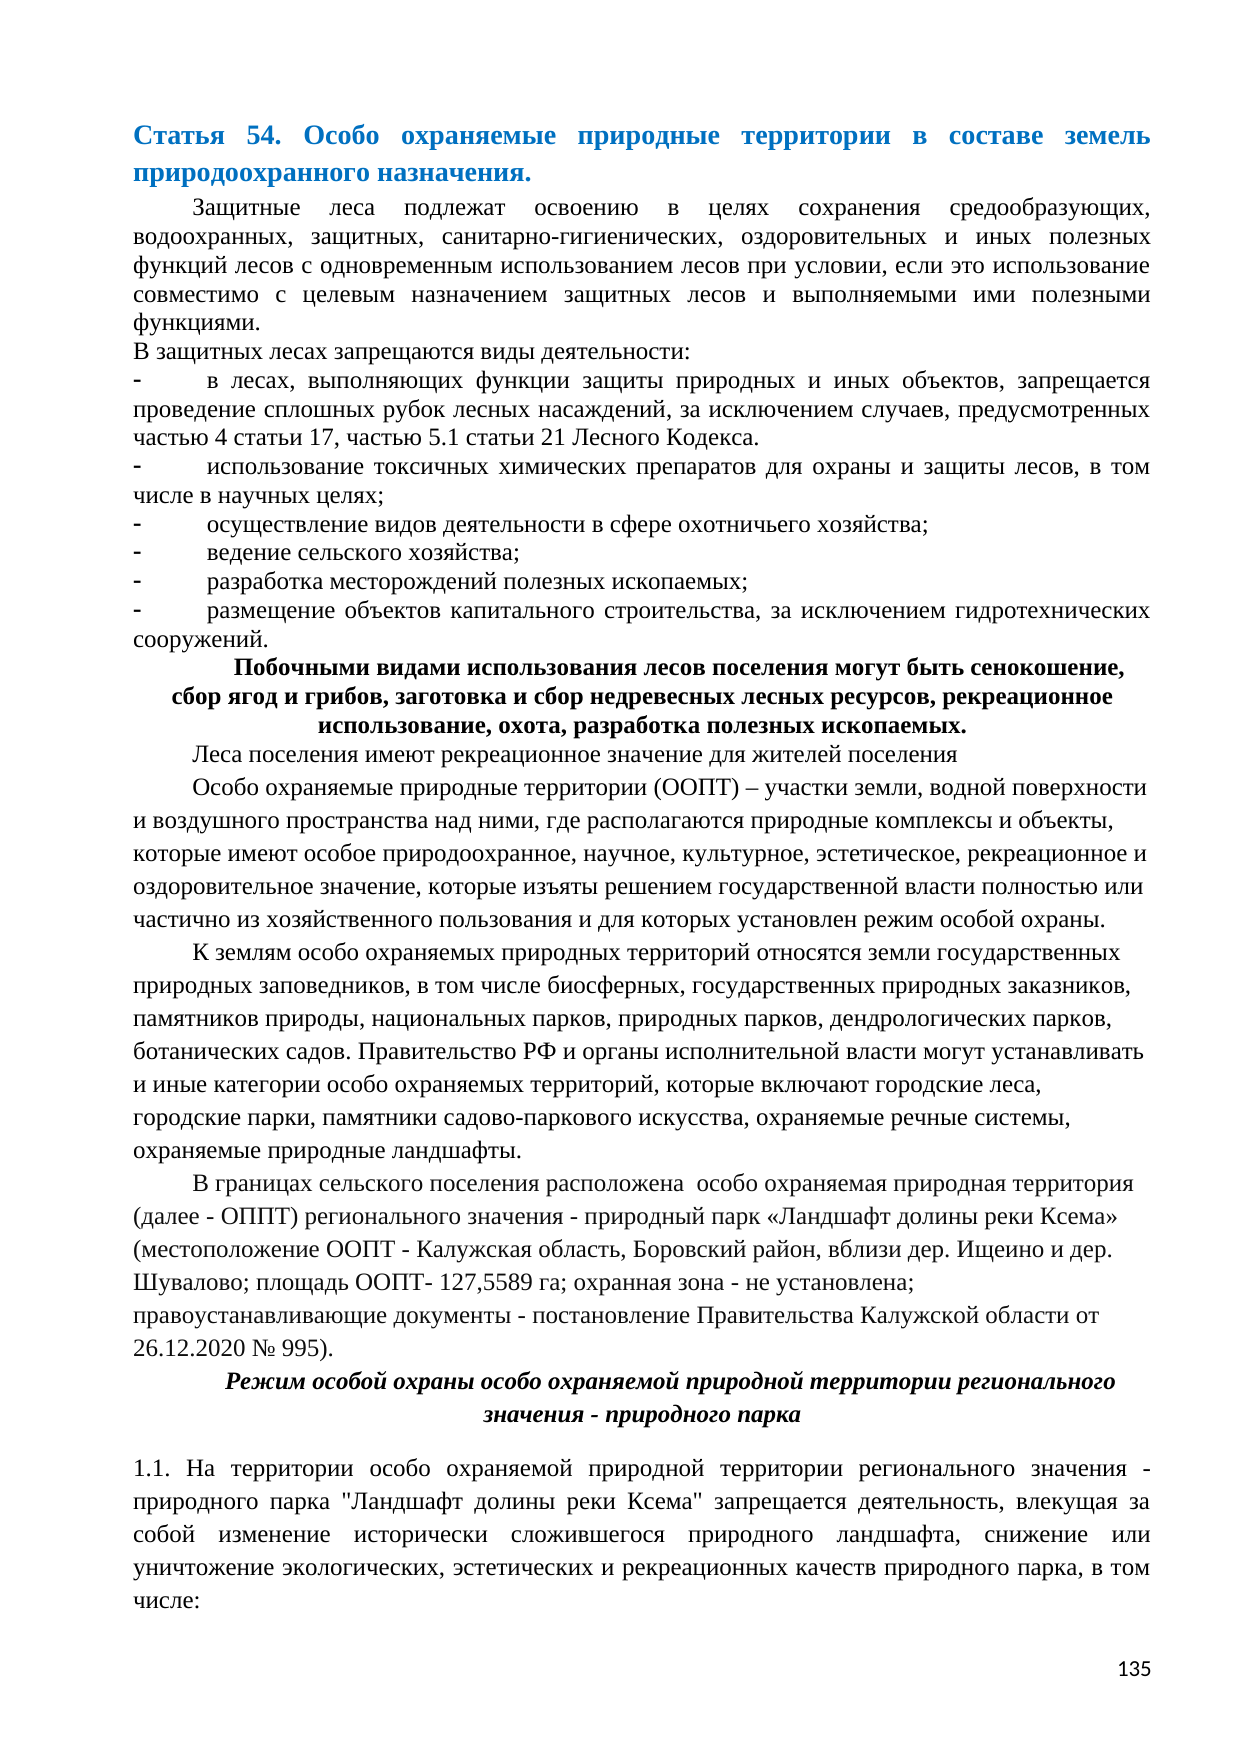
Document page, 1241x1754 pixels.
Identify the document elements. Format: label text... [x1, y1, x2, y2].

list использование токсичных химических препаратов для охраны и защиты лесов, в том числе в научных целях; [133, 451, 1152, 509]
text Особо охраняемые природные территории (ООПТ) – участки земли, водной поверхности и воздушного пространства над ними, где располагаются природные комплексы и объекты, которые имеют особое природоохранное, научное, культурное, эстетическое, рекреационное и оздоровительное значение, которые изъяты решением государственной власти полностью или частично из хозяйственного пользования и для которых установлен режим особой охраны. [133, 772, 1152, 933]
text Защитные леса подлежат освоению в целях сохранения средообразующих, водоохранных, защитных, санитарно-гигиенических, оздоровительных и иных полезных функций лесов с одновременным использованием лесов при условии, если это использование совместимо с целевым назначением защитных лесов и выполняемыми ими полезными функциями. [133, 192, 1152, 336]
list осуществление видов деятельности в сфере охотничьего хозяйства; [133, 509, 1152, 537]
list ведение сельского хозяйства; [133, 537, 1152, 566]
text Режим особой охраны особо охраняемой природной территории регионального значения - природного парка [133, 1366, 1152, 1428]
subtitle Статья 54. Особо охраняемые природные территории в составе земель природоохранного назначения. [133, 118, 1152, 188]
text Побочными видами использования лесов поселения могут быть сенокошение, сбор ягод и грибов, заготовка и сбор недревесных лесных ресурсов, рекреационное использование, охота, разработка полезных ископаемых. [133, 652, 1152, 739]
list размещение объектов капитального строительства, за исключением гидротехнических сооружений. [133, 595, 1152, 652]
list в лесах, выполняющих функции защиты природных и иных объектов, запрещается проведение сплошных рубок лесных насаждений, за исключением случаев, предусмотренных частью 4 статьи 17, частью 5.1 статьи 21 Лесного Кодекса. [133, 365, 1152, 451]
list разработка месторождений полезных ископаемых; [133, 566, 1152, 595]
text К землям особо охраняемых природных территорий относятся земли государственных природных заповедников, в том числе биосферных, государственных природных заказников, памятников природы, национальных парков, природных парков, дендрологических парков, ботанических садов. Правительство РФ и органы исполнительной власти могут устанавливать и иные категории особо охраняемых территорий, которые включают городские леса, городские парки, памятники садово-паркового искусства, охраняемые речные системы, охраняемые природные ландшафты. [133, 937, 1152, 1164]
text 1.1. На территории особо охраняемой природной территории регионального значения - природного парка "Ландшафт долины реки Ксема" запрещается деятельность, влекущая за собой изменение исторически сложившегося природного ландшафта, снижение или уничтожение экологических, эстетических и рекреационных качеств природного парка, в том числе: [133, 1453, 1152, 1614]
text В защитных лесах запрещаются виды деятельности: [133, 336, 1152, 365]
text В границах сельского поселения расположена особо охраняемая природная территория (далее - ОППТ) регионального значения - природный парк «Ландшафт долины реки Ксема» (местоположение ООПТ - Калужская область, Боровский район, вблизи дер. Ищеино и дер. Шувалово; площадь ООПТ- 127,5589 га; охранная зона - не установлена; правоустанавливающие документы - постановление Правительства Калужской области от 26.12.2020 № 995). [133, 1168, 1152, 1362]
text Леса поселения имеют рекреационное значение для жителей поселения [133, 739, 1152, 767]
